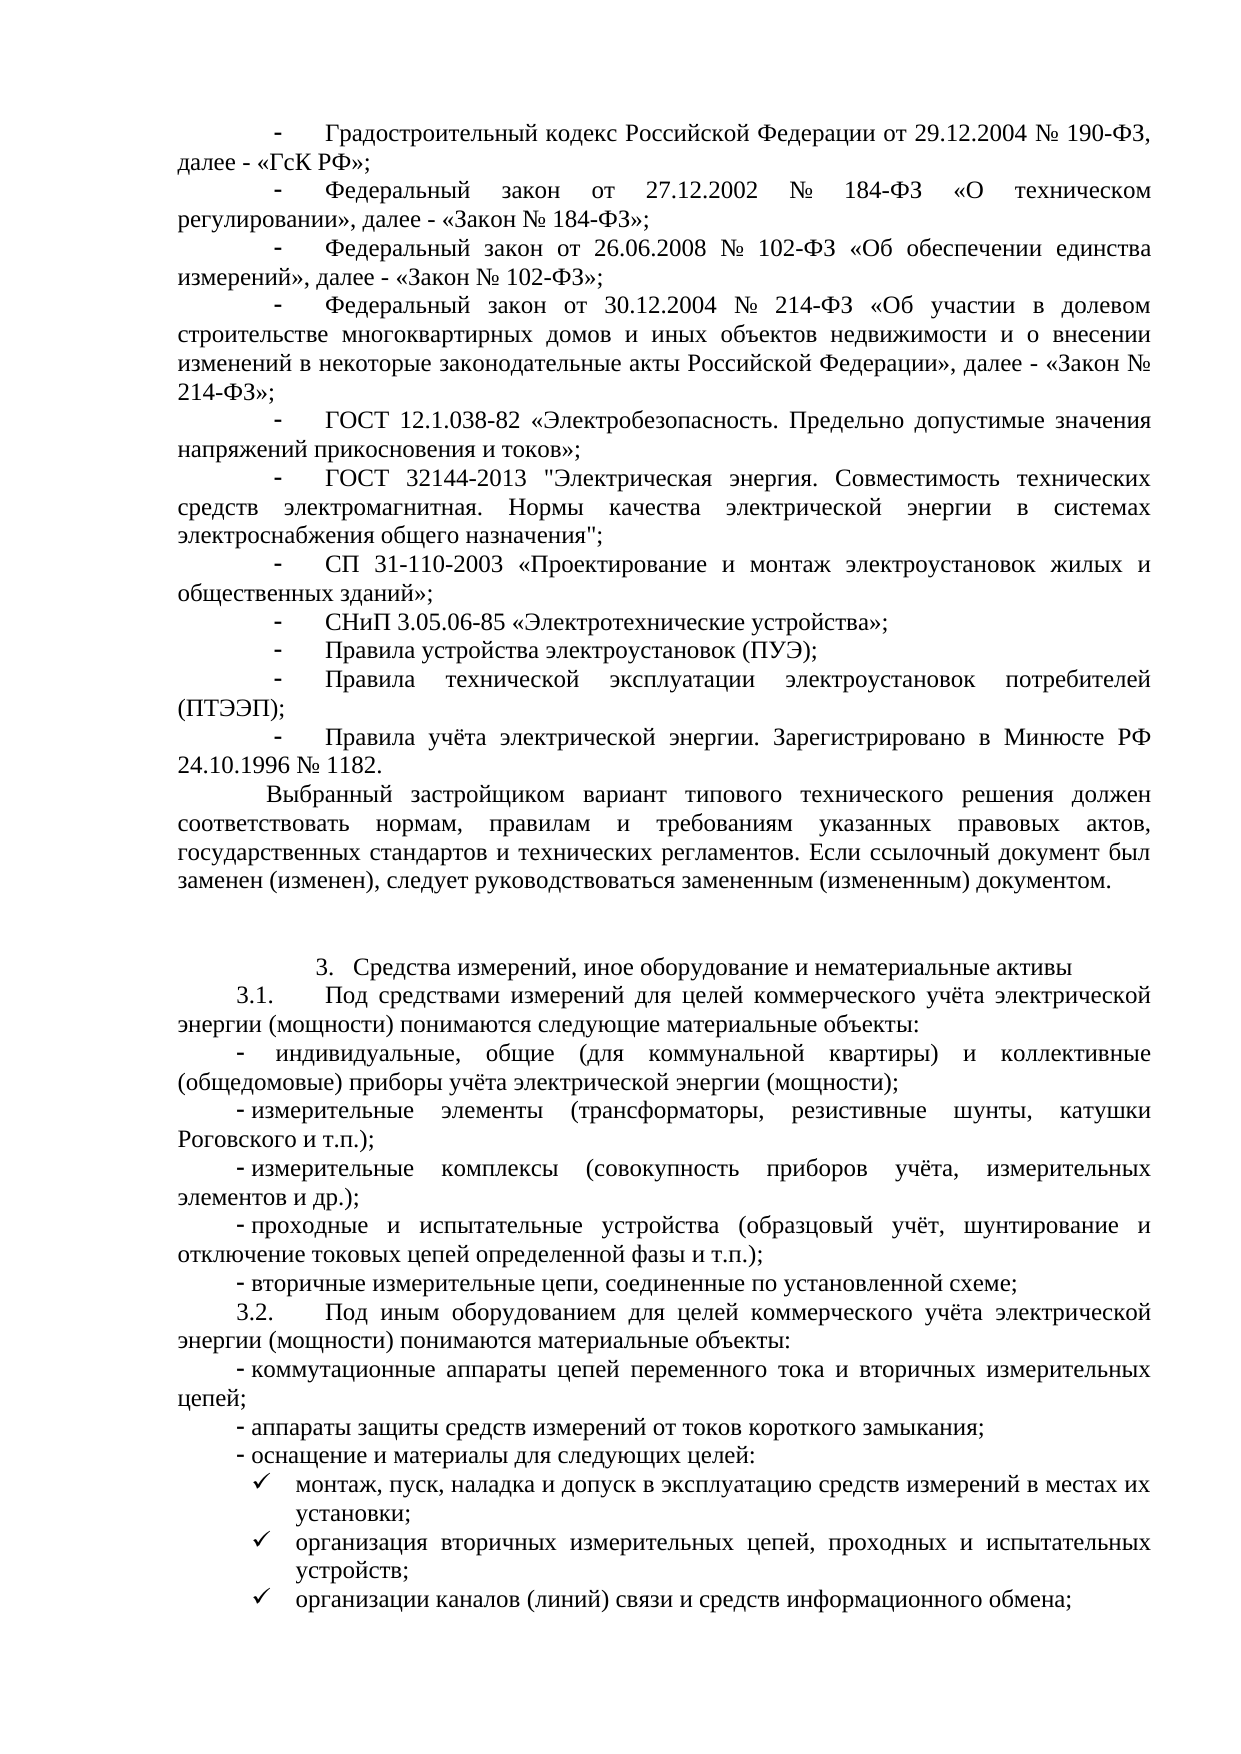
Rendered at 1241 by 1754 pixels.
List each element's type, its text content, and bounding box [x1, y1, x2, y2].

text Выбранный застройщиком вариант типового технического решения должен соответствовать нормам, правилам и требованиям указанных правовых актов, государственных стандартов и технических регламентов. Если ссылочный документ был заменен (изменен), следует руководствоваться замененным (измененным) документом. [177, 779, 1152, 894]
list индивидуальные, общие (для коммунальной квартиры) и коллективные (общедомовые) приборы учёта электрической энергии (мощности); [177, 1038, 1152, 1096]
list Правила устройства электроустановок (ПУЭ); [177, 636, 1152, 664]
list оснащение и материалы для следующих целей: [177, 1441, 1152, 1469]
list организация вторичных измерительных цепей, проходных и испытательных устройств; [251, 1527, 1152, 1584]
list СП 31-110-2003 «Проектирование и монтаж электроустановок жилых и общественных зданий»; [177, 549, 1152, 607]
list коммутационные аппараты цепей переменного тока и вторичных измерительных цепей; [177, 1354, 1152, 1412]
list ГОСТ 12.1.038-82 «Электробезопасность. Предельно допустимые значения напряжений прикосновения и токов»; [177, 406, 1152, 463]
list Под иным оборудованием для целей коммерческого учёта электрической энергии (мощности) понимаются материальные объекты: [177, 1297, 1152, 1354]
list СНиП 3.05.06-85 «Электротехнические устройства»; [177, 607, 1152, 636]
list Федеральный закон от 27.12.2002 № 184-ФЗ «О техническом регулировании», далее - «Закон № 184-ФЗ»; [177, 176, 1152, 233]
list Средства измерений, иное оборудование и нематериальные активы [236, 952, 1152, 981]
list Федеральный закон от 26.06.2008 № 102-ФЗ «Об обеспечении единства измерений», далее - «Закон № 102-ФЗ»; [177, 233, 1152, 291]
list Под средствами измерений для целей коммерческого учёта электрической энергии (мощности) понимаются следующие материальные объекты: [177, 981, 1152, 1038]
list Федеральный закон от 30.12.2004 № 214-ФЗ «Об участии в долевом строительстве многоквартирных домов и иных объектов недвижимости и о внесении изменений в некоторые законодательные акты Российской Федерации», далее - «Закон № 214-ФЗ»; [177, 291, 1152, 406]
list ГОСТ 32144-2013 "Электрическая энергия. Совместимость технических средств электромагнитная. Нормы качества электрической энергии в системах электроснабжения общего назначения"; [177, 463, 1152, 549]
list вторичные измерительные цепи, соединенные по установленной схеме; [177, 1268, 1152, 1297]
list измерительные комплексы (совокупность приборов учёта, измерительных элементов и др.); [177, 1153, 1152, 1211]
list Градостроительный кодекс Российской Федерации от 29.12.2004 № 190-ФЗ, далее - «ГсК РФ»; [177, 118, 1152, 176]
list Правила технической эксплуатации электроустановок потребителей (ПТЭЭП); [177, 664, 1152, 722]
list измерительные элементы (трансформаторы, резистивные шунты, катушки Роговского и т.п.); [177, 1096, 1152, 1153]
list проходные и испытательные устройства (образцовый учёт, шунтирование и отключение токовых цепей определенной фазы и т.п.); [177, 1211, 1152, 1268]
list аппараты защиты средств измерений от токов короткого замыкания; [177, 1412, 1152, 1441]
list организации каналов (линий) связи и средств информационного обмена; [251, 1584, 1152, 1613]
list монтаж, пуск, наладка и допуск в эксплуатацию средств измерений в местах их установки; [251, 1469, 1152, 1527]
list Правила учёта электрической энергии. Зарегистрировано в Минюсте РФ 24.10.1996 № 1182. [177, 722, 1152, 779]
